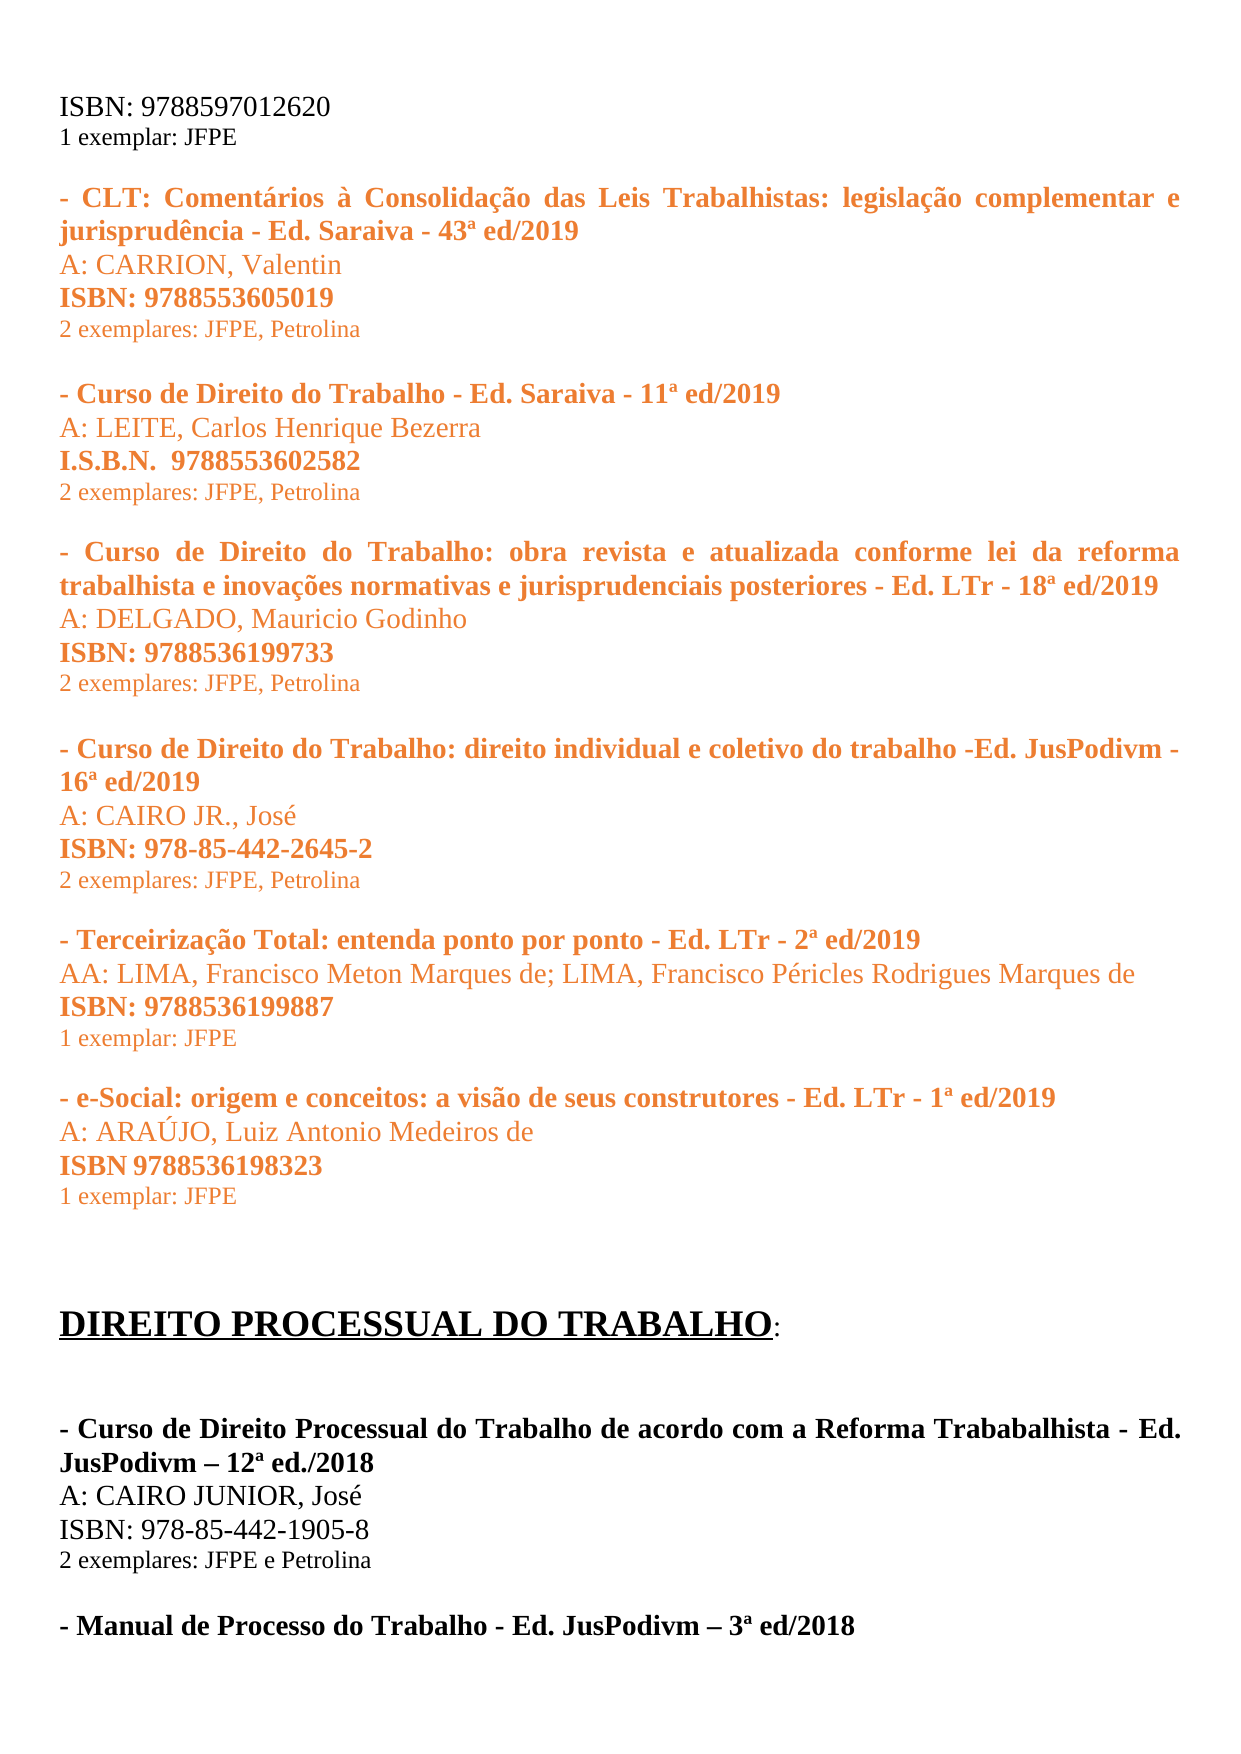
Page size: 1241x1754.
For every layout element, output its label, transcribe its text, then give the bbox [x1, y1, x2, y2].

text - Manual de Processo do Trabalho - Ed. JusPodivm – 3ª ed/2018 [59, 1608, 1181, 1641]
text AA: LIMA, Francisco Meton Marques de; LIMA, Francisco Péricles Rodrigues Marques de [59, 956, 1181, 989]
text - Curso de Direito Processual do Trabalho de acordo com a Reforma Trababalhista - Ed. JusPodivm – 12ª ed./2018 [59, 1411, 1181, 1478]
text ISBN: 9788597012620 [59, 89, 1181, 122]
text 1 exemplar: JFPE [59, 1023, 1181, 1052]
text ISBN: 9788553605019 [59, 280, 1181, 314]
text A: DELGADO, Mauricio Godinho [59, 601, 1181, 635]
text A: CAIRO JUNIOR, José [59, 1478, 1181, 1512]
text I.S.B.N. 9788553602582 [59, 443, 1181, 477]
text ISBN: 9788536199733 [59, 635, 1181, 668]
text ISBN: 978-85-442-1905-8 [59, 1512, 1181, 1545]
text 2 exemplares: JFPE, Petrolina [59, 865, 1181, 894]
text 2 exemplares: JFPE, Petrolina [59, 477, 1181, 506]
text A: CARRION, Valentin [59, 247, 1181, 280]
text - Curso de Direito do Trabalho: direito individual e coletivo do trabalho -Ed. JusPodivm - 16ª ed/2019 [59, 731, 1181, 798]
text - Terceirização Total: entenda ponto por ponto - Ed. LTr - 2ª ed/2019 [59, 922, 1181, 956]
text 1 exemplar: JFPE [59, 1181, 1181, 1210]
text - e-Social: origem e conceitos: a visão de seus construtores - Ed. LTr - 1ª ed/2019 [59, 1081, 1181, 1114]
text - Curso de Direito do Trabalho - Ed. Saraiva - 11ª ed/2019 [59, 376, 1181, 410]
text ISBN: 9788536199887 [59, 989, 1181, 1023]
text - CLT: Comentários à Consolidação das Leis Trabalhistas: legislação complementar e jurisprudência - Ed. Saraiva - 43ª ed/2019 [59, 180, 1181, 247]
text 2 exemplares: JFPE, Petrolina [59, 668, 1181, 697]
text ISBN 9788536198323 [59, 1148, 1181, 1181]
text A: CAIRO JR., José [59, 798, 1181, 831]
text DIREITO PROCESSUAL DO TRABALHO: [59, 1301, 1181, 1344]
text A: ARAÚJO, Luiz Antonio Medeiros de [59, 1114, 1181, 1148]
text ISBN: 978-85-442-2645-2 [59, 831, 1181, 865]
text 2 exemplares: JFPE, Petrolina [59, 314, 1181, 343]
text 1 exemplar: JFPE [59, 122, 1181, 151]
text - Curso de Direito do Trabalho: obra revista e atualizada conforme lei da reforma trabalhista e inovações normativas e jurisprudenciais posteriores - Ed. LTr - 18ª ed/2019 [59, 534, 1181, 601]
text A: LEITE, Carlos Henrique Bezerra [59, 410, 1181, 443]
text 2 exemplares: JFPE e Petrolina [59, 1545, 1181, 1574]
